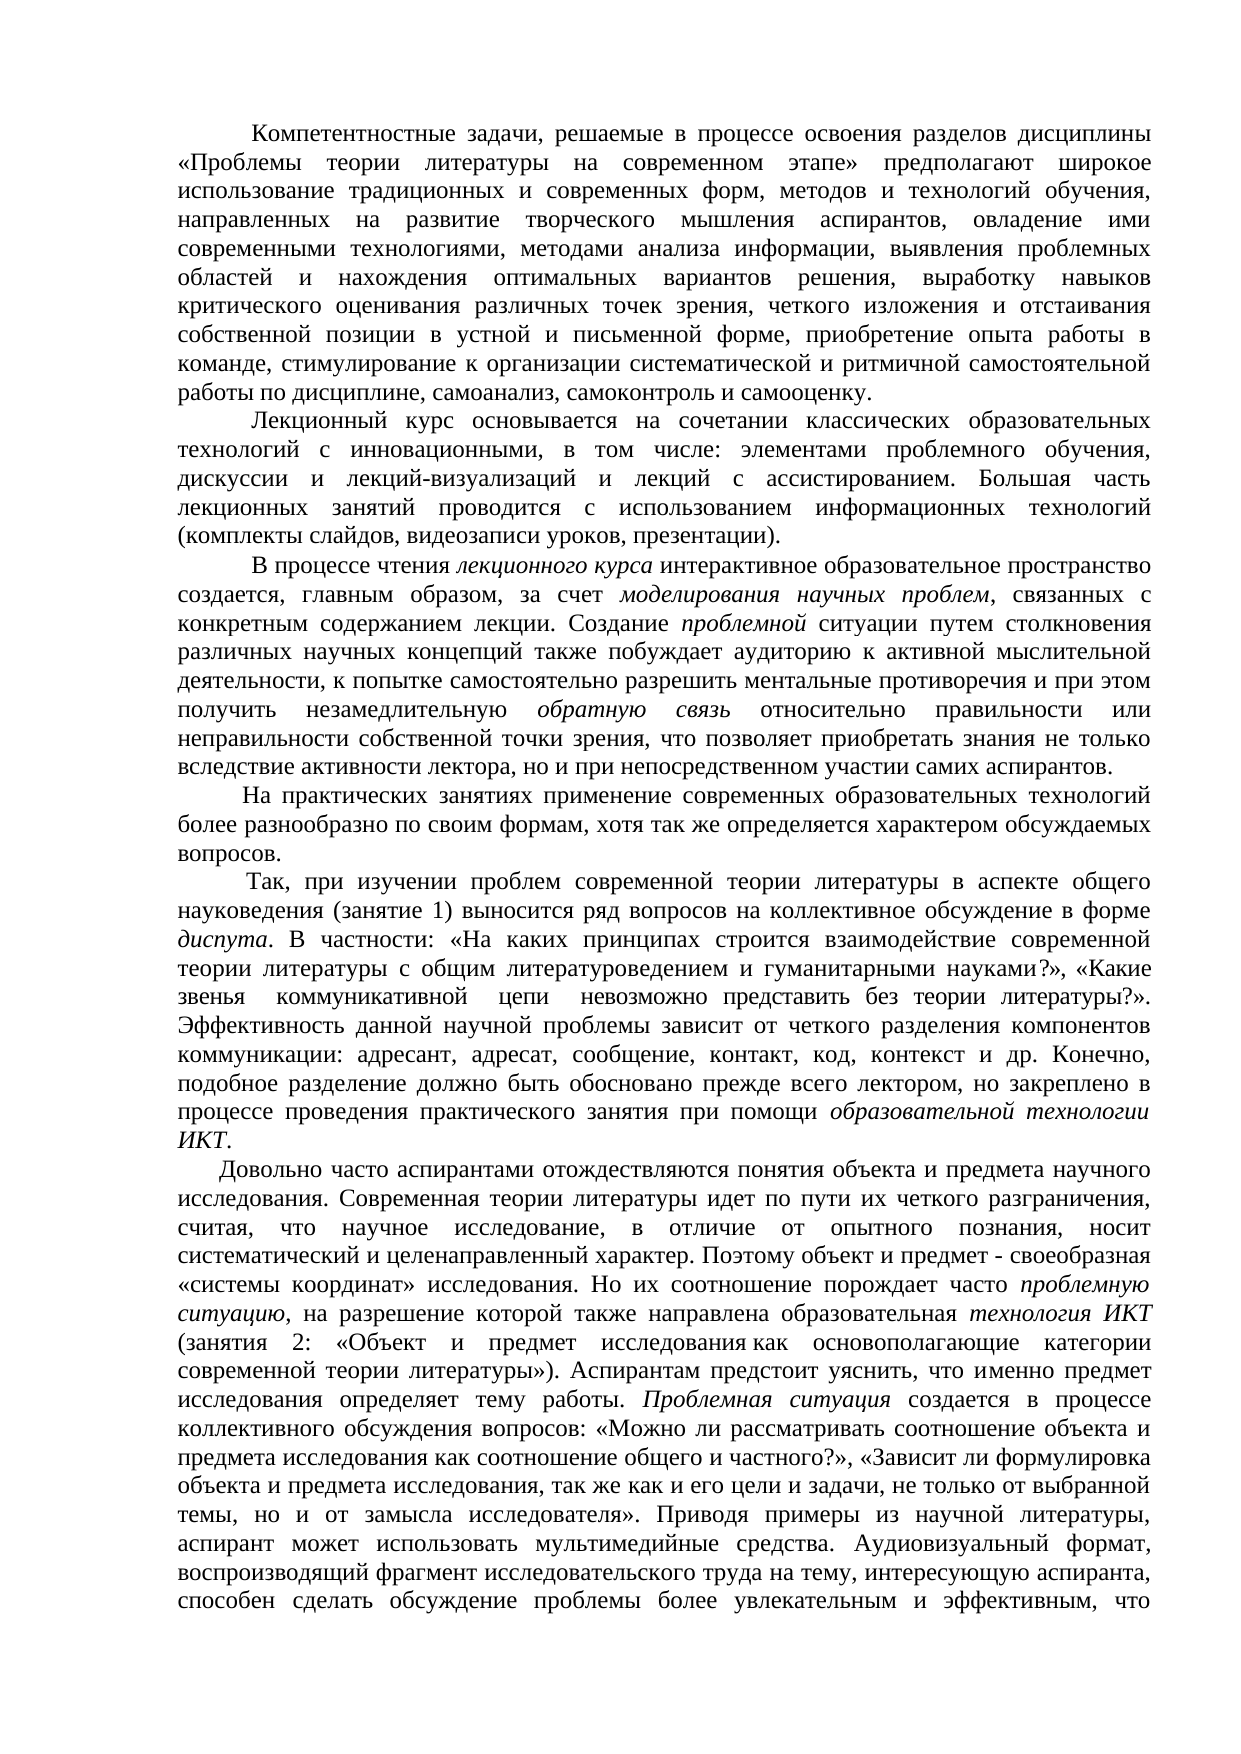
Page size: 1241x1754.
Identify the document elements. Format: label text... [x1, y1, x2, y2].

text В процессе чтения лекционного курса интерактивное образовательное пространство создается, главным образом, за счет моделирования научных проблем, связанных с конкретным содержанием лекции. Создание проблемной ситуации путем столкновения различных научных концепций также побуждает аудиторию к активной мыслительной деятельности, к попытке самостоятельно разрешить ментальные противоречия и при этом получить незамедлительную обратную связь относительно правильности или неправильности собственной точки зрения, что позволяет приобретать знания не только вследствие активности лектора, но и при непосредственном участии самих аспирантов. [177, 694, 1152, 780]
text На практических занятиях применение современных образовательных технологий более разнообразно по своим формам, хотя так же определяется характером обсуждаемых вопросов. [177, 780, 1152, 866]
text Так, при изучении проблем современной теории литературы в аспекте общего науковедения (занятие 1) выносится ряд вопросов на коллективное обсуждение в форме диспута. В частности: «На каких принципах строится взаимодействие современной теории литературы с общим литературоведением и гуманитарными науками?», «Какие звенья коммуникативной цепи невозможно представить без теории литературы?». Эффективность данной научной проблемы зависит от четкого разделения компонентов коммуникации: адресант, адресат, сообщение, контакт, код, контекст и др. Конечно, подобное разделение должно быть обосновано прежде всего лектором, но закреплено в процессе проведения практического занятия при помощи образовательной технологии ИКТ. [177, 866, 1152, 1154]
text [177, 1154, 1152, 1614]
text Компетентностные задачи, решаемые в процессе освоения разделов дисциплины «Проблемы теории литературы на современном этапе» предполагают широкое использование традиционных и современных форм, методов и технологий обучения, направленных на развитие творческого мышления аспирантов, овладение ими современными технологиями, методами анализа информации, выявления проблемных областей и нахождения оптимальных вариантов решения, выработку навыков критического оценивания различных точек зрения, четкого изложения и отстаивания собственной позиции в устной и письменной форме, приобретение опыта работы в команде, стимулирование к организации систематической и ритмичной самостоятельной работы по дисциплине, самоанализ, самоконтроль и самооценку. [177, 118, 1152, 406]
text Лекционный курс основывается на сочетании классических образовательных технологий с инновационными, в том числе: элементами проблемного обучения, дискуссии и лекций-визуализаций и лекций с ассистированием. Большая часть лекционных занятий проводится с использованием информационных технологий (комплекты слайдов, видеозаписи уроков, презентации). [177, 406, 1152, 550]
text В процессе чтения лекционного курса интерактивное образовательное пространство создается, главным образом, за счет моделирования научных проблем, связанных с конкретным содержанием лекции. Создание проблемной ситуации путем столкновения различных научных концепций также побуждает аудиторию к активной мыслительной деятельности, к попытке самостоятельно разрешить ментальные противоречия и при этом получить незамедлительную обратную связь относительно правильности или неправильности собственной точки зрения, что позволяет приобретать знания не только вследствие активности лектора, но и при непосредственном участии самих аспирантов. [177, 550, 1152, 608]
